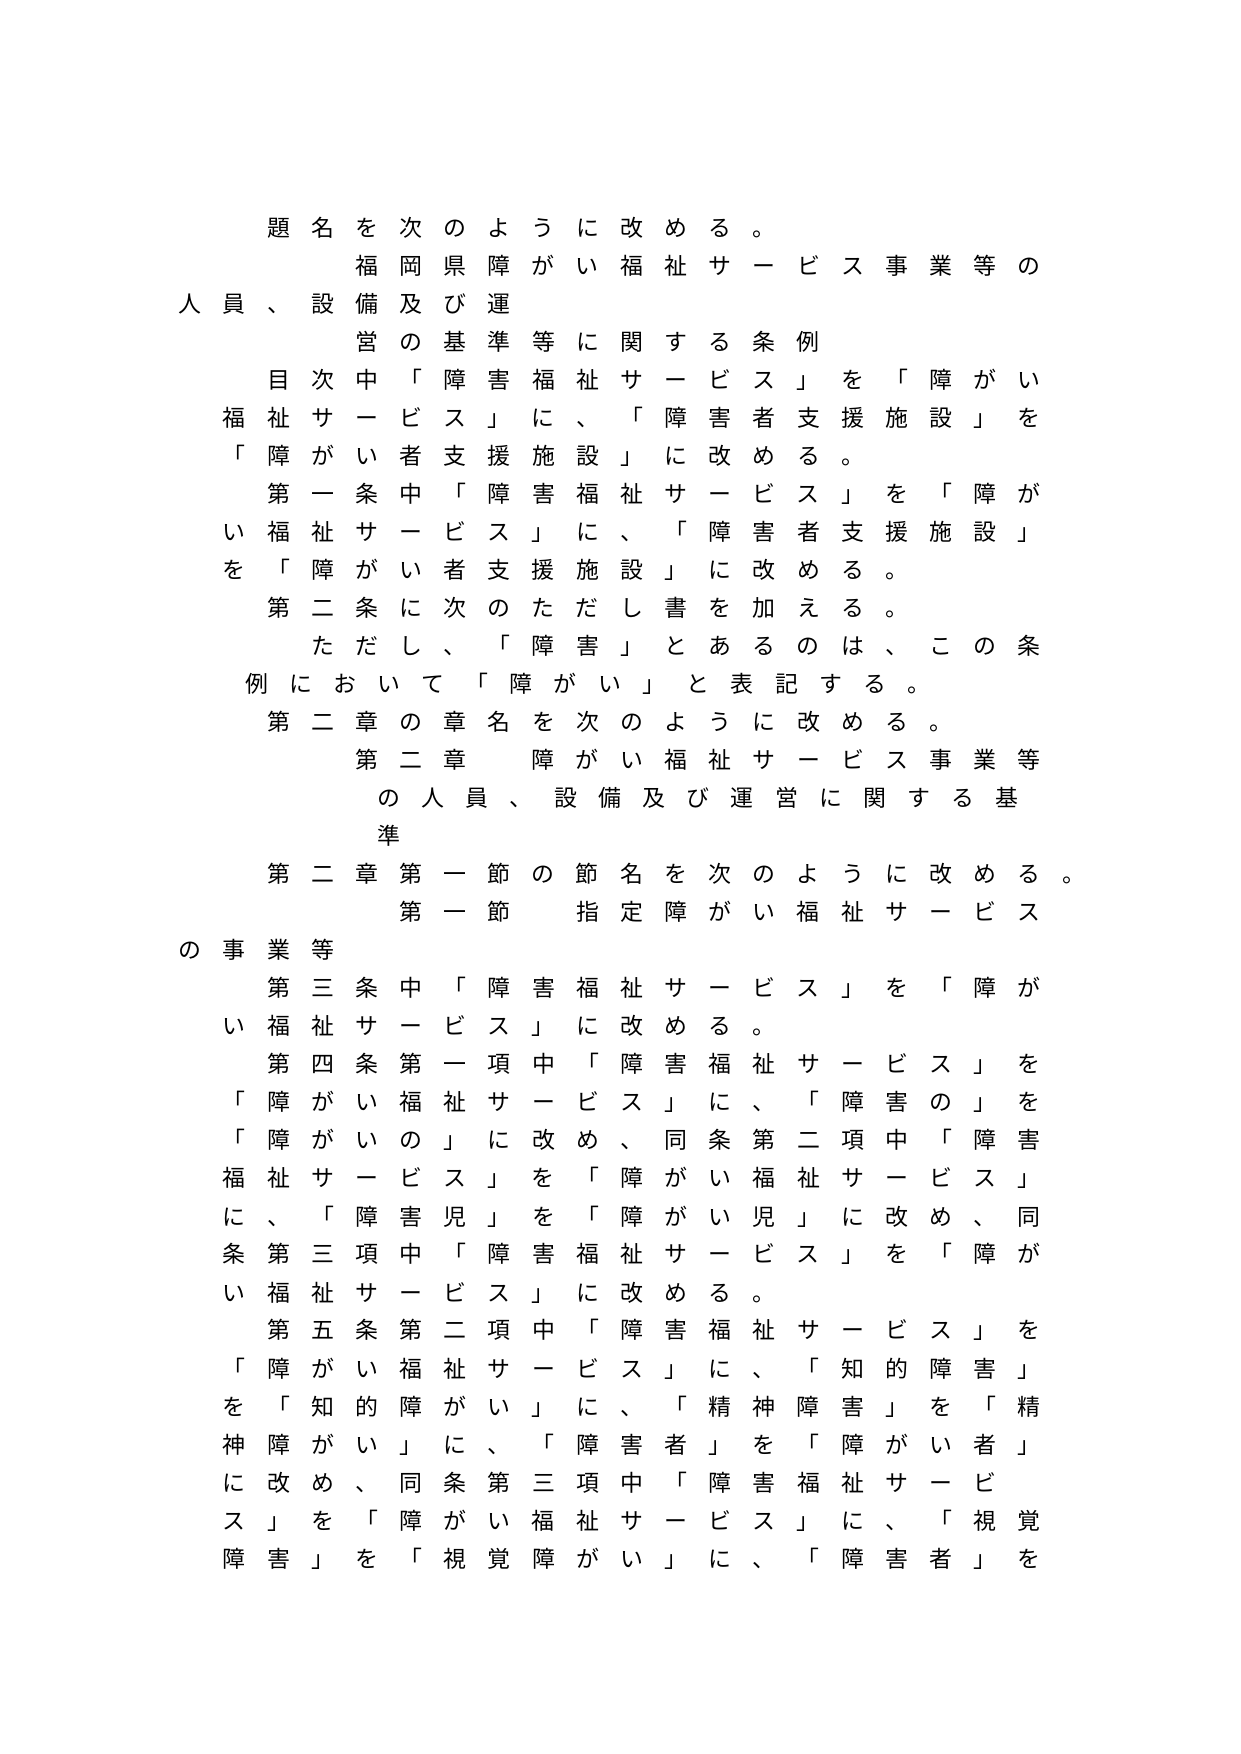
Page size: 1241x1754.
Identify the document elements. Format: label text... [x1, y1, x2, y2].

text 第三条中「障害福祉サービス」を「障がい福祉サービス」に改める。 [178, 968, 1062, 1044]
text 目次中「障害福祉サービス」を「障がい福祉サービス」に、「障害者支援施設」を「障がい者支援施設」に改める。 [178, 359, 1062, 473]
text 第一節 指定障がい福祉サービスの事業等 [178, 892, 1062, 968]
text 第二章の章名を次のように改める。 [178, 702, 1062, 740]
text 福岡県障がい福祉サービス事業等の人員、設備及び運 [178, 245, 1062, 321]
text 営の基準等に関する条例 [178, 321, 1062, 359]
text 第一条中「障害福祉サービス」を「障がい福祉サービス」に、「障害者支援施設」を「障がい者支援施設」に改める。 [178, 473, 1062, 588]
text 第四条第一項中「障害福祉サービス」を「障がい福祉サービス」に、「障害の」を「障がいの」に改め、同条第二項中「障害福祉サービス」を「障がい福祉サービス」に、「障害児」を「障がい児」に改め、同条第三項中「障害福祉サービス」を「障がい福祉サービス」に改める。 [178, 1044, 1062, 1310]
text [178, 1310, 1062, 1576]
text 第二章 障がい福祉サービス事業等の人員、設備及び運営に関する基準 [178, 740, 1062, 854]
text 題名を次のように改める。 [178, 207, 1062, 245]
text ただし、「障害」とあるのは、この条例において「障がい」と表記する。 [178, 626, 1062, 702]
text 第二章第一節の節名を次のように改める。 [178, 854, 1062, 892]
text 第二条に次のただし書を加える。 [178, 588, 1062, 626]
